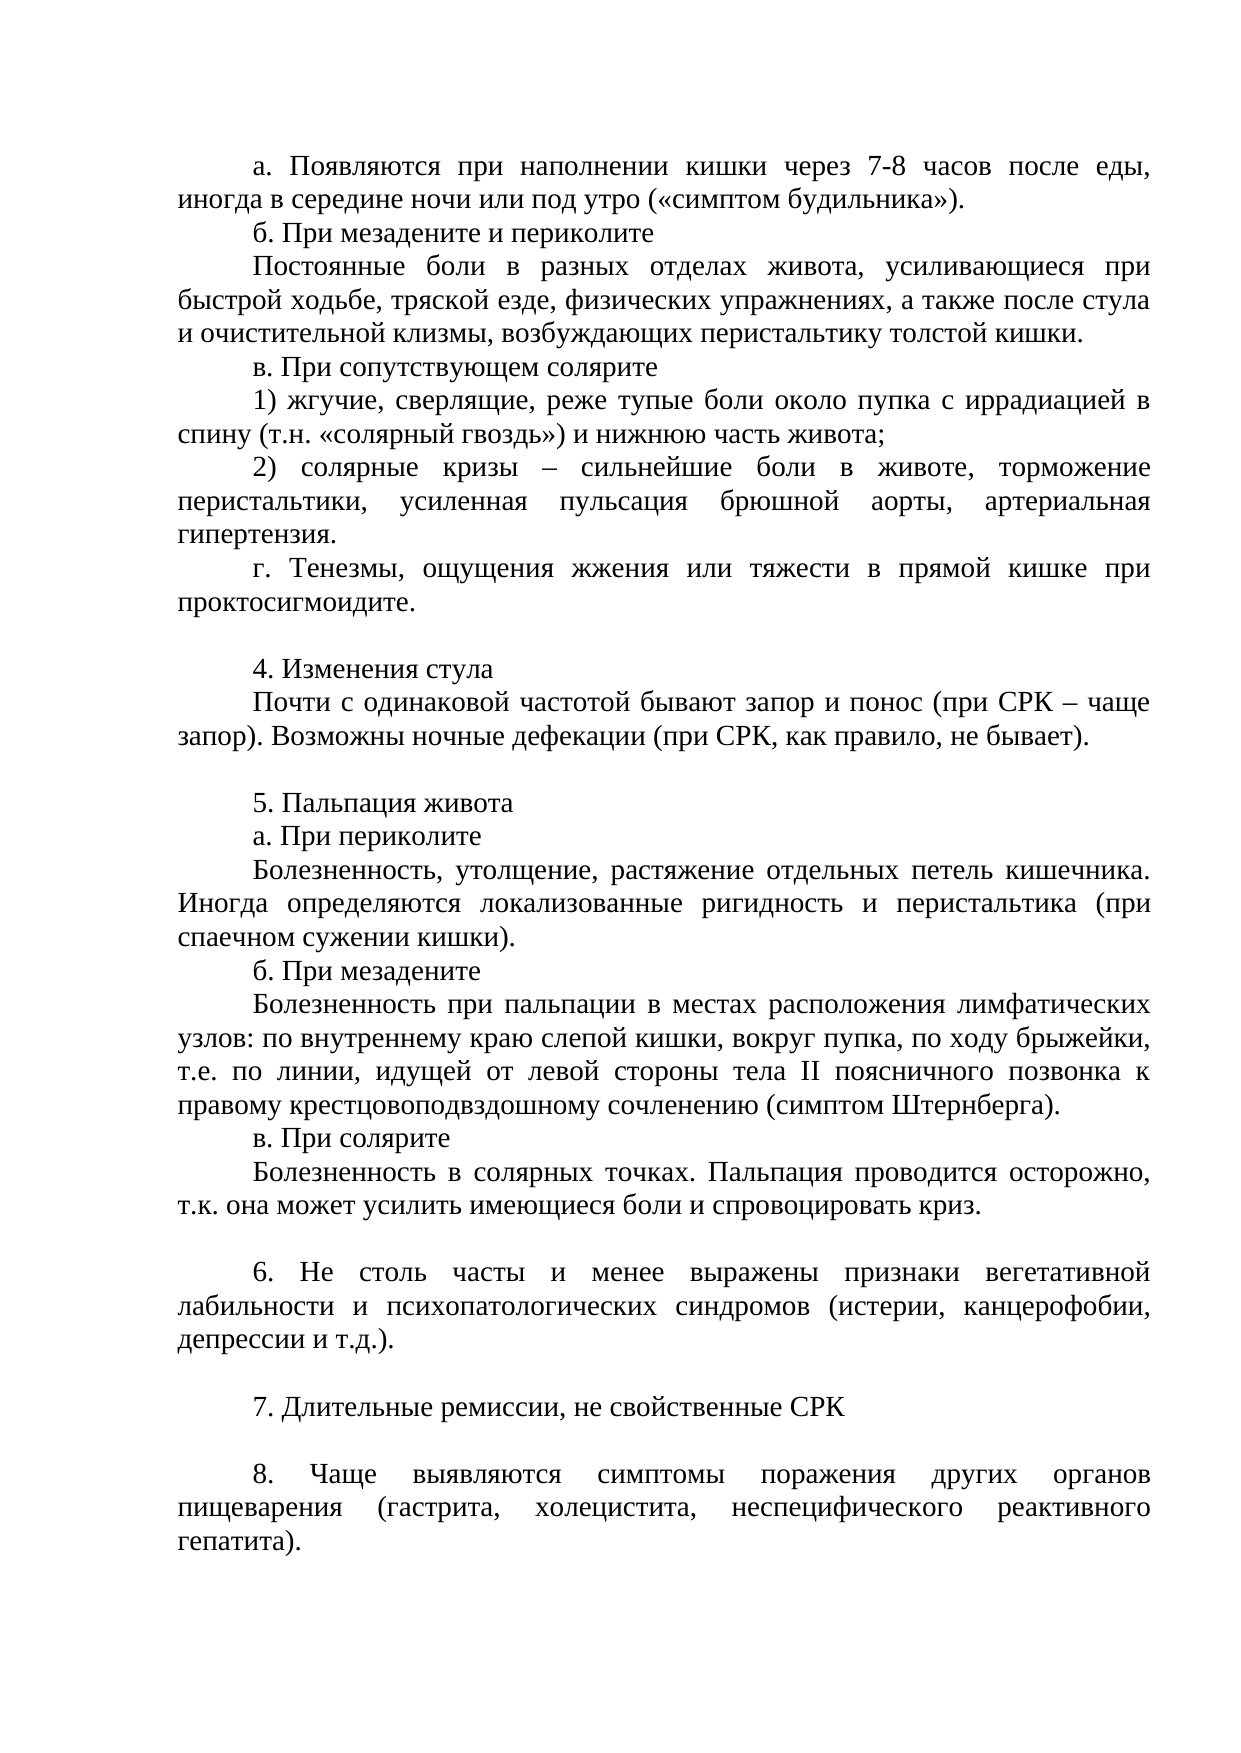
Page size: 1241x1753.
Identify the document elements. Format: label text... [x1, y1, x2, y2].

text 4. Изменения стула [177, 651, 1152, 684]
text 2) солярные кризы – сильнейшие боли в животе, торможение перистальтики, усиленная пульсация брюшной аорты, артериальная гипертензия. [177, 449, 1152, 550]
text Почти с одинаковой частотой бывают запор и понос (при СРК – чаще запор). Возможны ночные дефекации (при СРК, как правило, не бывает). [177, 684, 1152, 751]
text а. При периколите [177, 818, 1152, 852]
text Болезненность в солярных точках. Пальпация проводится осторожно, т.к. она может усилить имеющиеся боли и спровоцировать криз. [177, 1154, 1152, 1221]
text 8. Чаще выявляются симптомы поражения других органов пищеварения (гастрита, холецистита, неспецифического реактивного гепатита). [177, 1456, 1152, 1556]
text Постоянные боли в разных отделах живота, усиливающиеся при быстрой ходьбе, тряской езде, физических упражнениях, а также после стула и очистительной клизмы, возбуждающих перистальтику толстой кишки. [177, 248, 1152, 349]
text б. При мезадените и периколите [177, 215, 1152, 248]
text 5. Пальпация живота [177, 785, 1152, 818]
text в. При сопутствующем солярите [177, 349, 1152, 382]
text 6. Не столь часты и менее выражены признаки вегетативной лабильности и психопатологических синдромов (истерии, канцерофобии, депрессии и т.д.). [177, 1254, 1152, 1355]
text г. Тенезмы, ощущения жжения или тяжести в прямой кишке при проктосигмоидите. [177, 550, 1152, 617]
text а. Появляются при наполнении кишки через 7-8 часов после еды, иногда в середине ночи или под утро («симптом будильника»). [177, 148, 1152, 215]
text Болезненность при пальпации в местах расположения лимфатических узлов: по внутреннему краю слепой кишки, вокруг пупка, по ходу брыжейки, т.е. по линии, идущей от левой стороны тела II поясничного позвонка к правому крестцовоподвздошному сочленению (симптом Штернберга). [177, 986, 1152, 1120]
text в. При солярите [177, 1120, 1152, 1154]
text б. При мезадените [177, 953, 1152, 986]
text 1) жгучие, сверлящие, реже тупые боли около пупка с иррадиацией в спину (т.н. «солярный гвоздь») и нижнюю часть живота; [177, 382, 1152, 449]
text 7. Длительные ремиссии, не свойственные СРК [177, 1389, 1152, 1422]
text Болезненность, утолщение, растяжение отдельных петель кишечника. Иногда определяются локализованные ригидность и перистальтика (при спаечном сужении кишки). [177, 852, 1152, 953]
